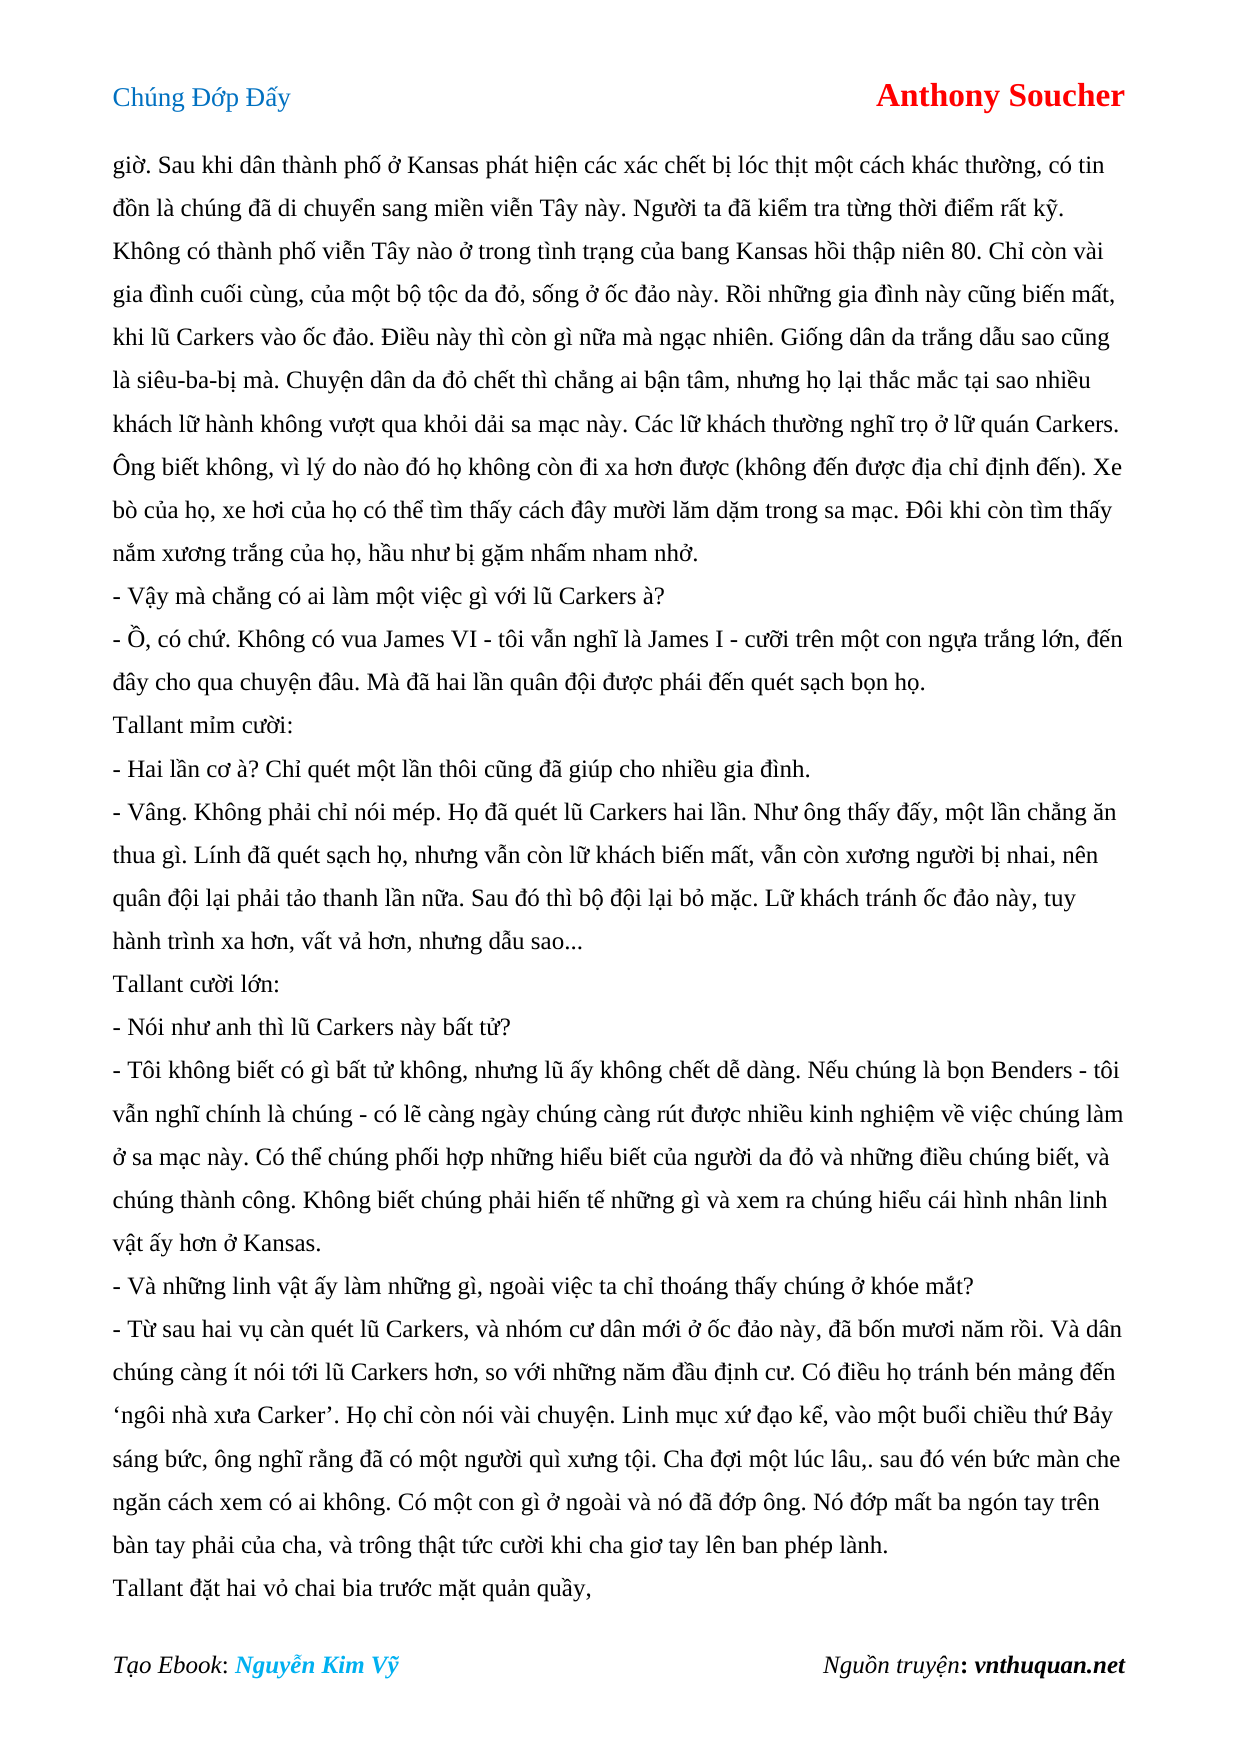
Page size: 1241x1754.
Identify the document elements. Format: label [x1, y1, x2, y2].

text [112, 150, 1128, 1602]
